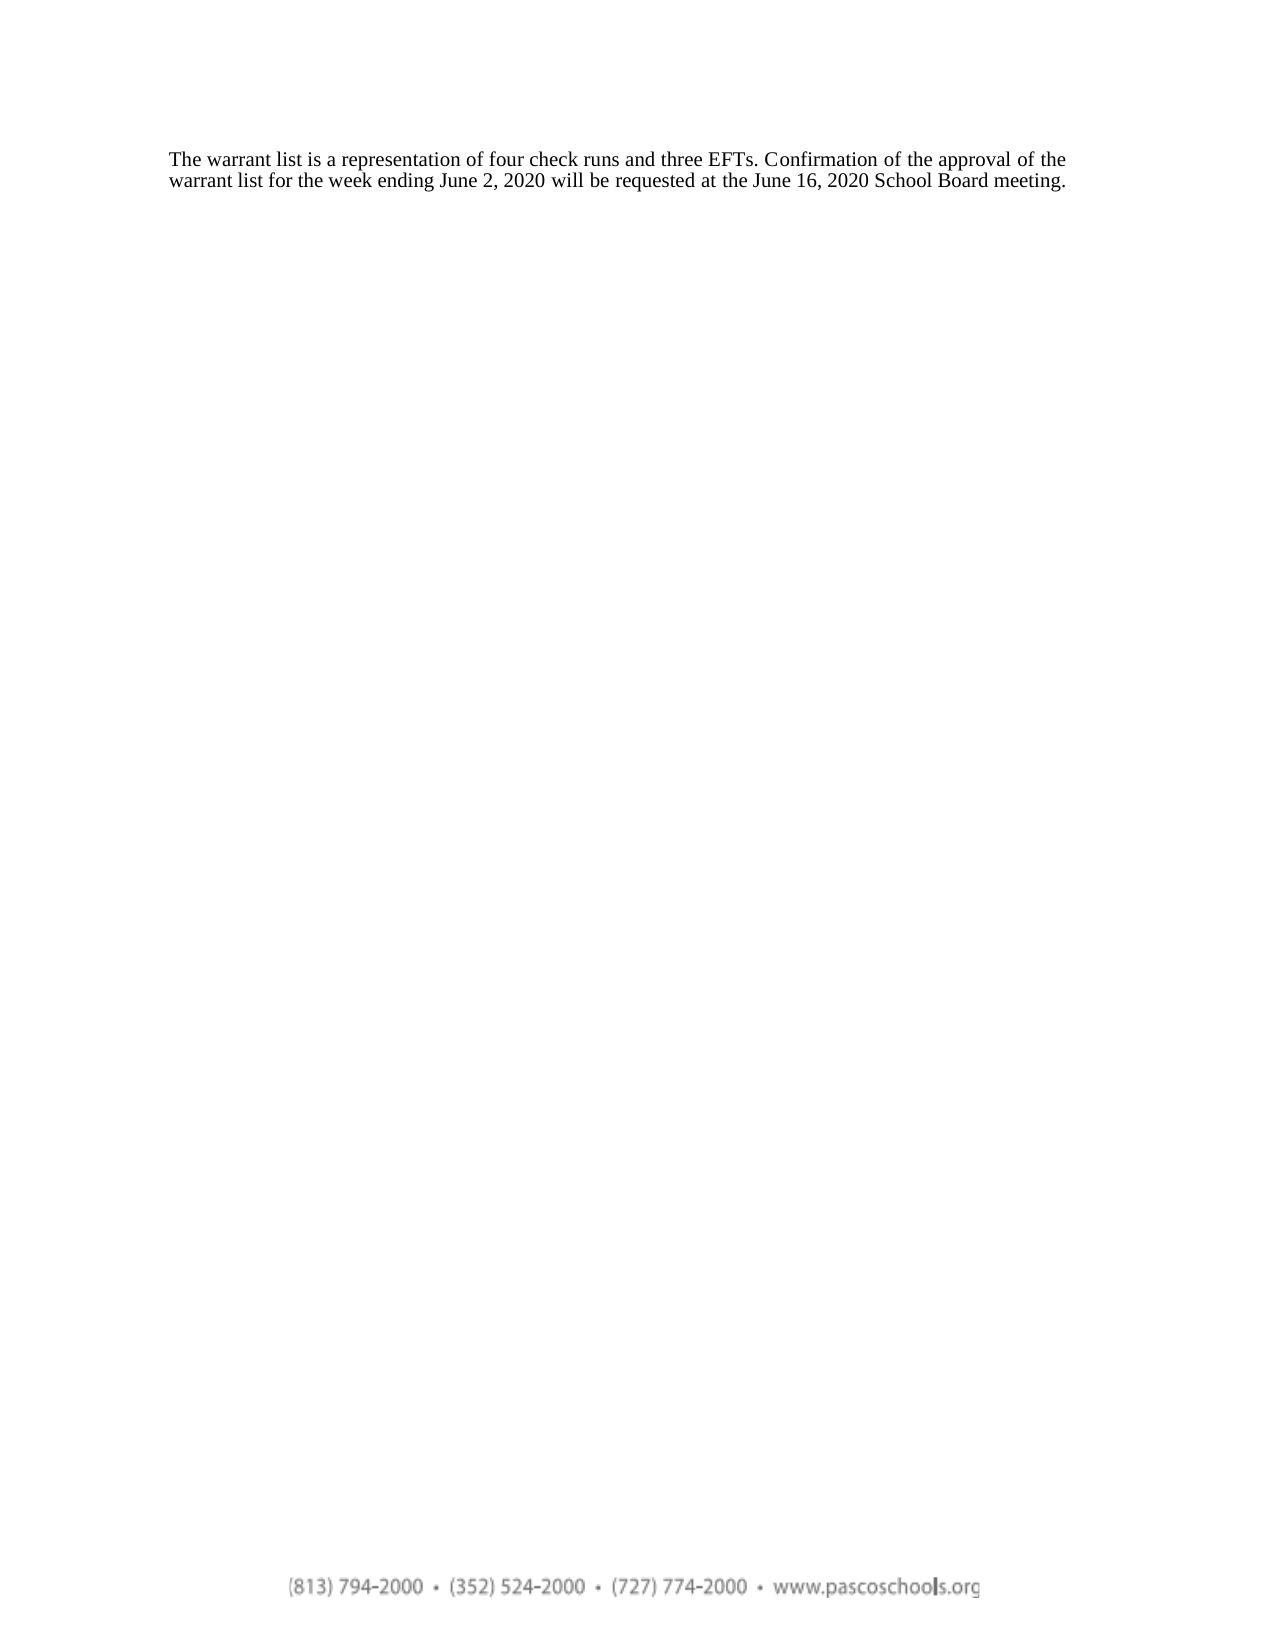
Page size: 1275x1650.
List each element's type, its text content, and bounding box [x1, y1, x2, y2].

text The warrant list is a representation of four check runs and three EFTs. Confirmation of the approval of the warrant list for the week ending June 2, 2020 will be requested at the June 16, 2020 School Board meeting. [169, 150, 1125, 192]
